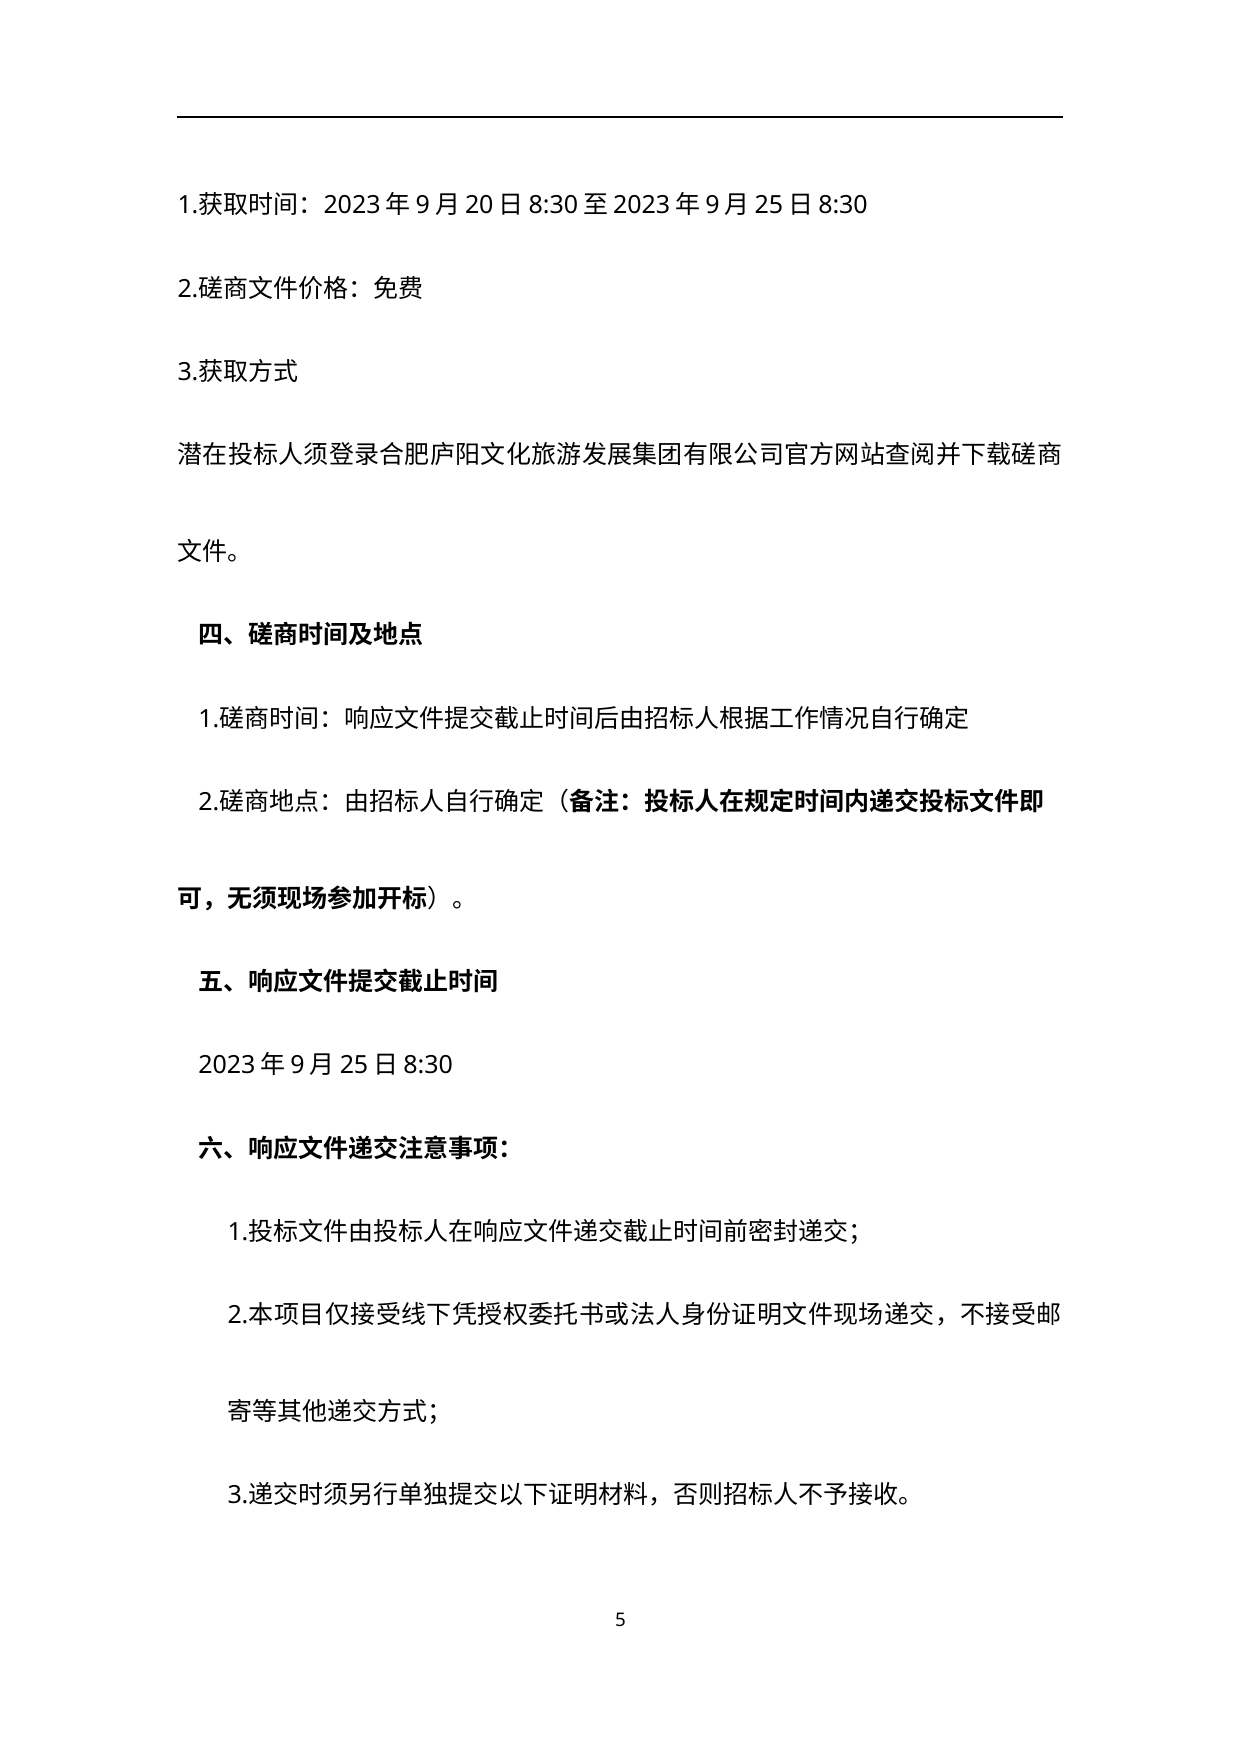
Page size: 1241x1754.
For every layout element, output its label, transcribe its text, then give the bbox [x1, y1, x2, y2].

text 3.获取方式 [177, 337, 1063, 402]
text 1.磋商时间：响应文件提交截止时间后由招标人根据工作情况自行确定 [177, 684, 1063, 749]
text 2.本项目仅接受线下凭授权委托书或法人身份证明文件现场递交，不接受邮寄等其他递交方式； [227, 1280, 1063, 1442]
text 四、磋商时间及地点 [177, 601, 1063, 666]
text 2.磋商文件价格：免费 [177, 254, 1063, 319]
text 五、响应文件提交截止时间 [177, 947, 1063, 1012]
text 1.投标文件由投标人在响应文件递交截止时间前密封递交； [227, 1197, 1063, 1262]
text 六、响应文件递交注意事项： [177, 1114, 1063, 1179]
text 1.获取时间：2023年9月20日8:30至2023年9月25日8:30 [177, 171, 1063, 236]
text 2023年9月25日8:30 [177, 1031, 1063, 1096]
text 潜在投标人须登录合肥庐阳文化旅游发展集团有限公司官方网站查阅并下载磋商文件。 [177, 420, 1063, 582]
text 3.递交时须另行单独提交以下证明材料，否则招标人不予接收。 [227, 1461, 1063, 1526]
text 2.磋商地点：由招标人自行确定（备注：投标人在规定时间内递交投标文件即可，无须现场参加开标）。 [177, 767, 1063, 929]
